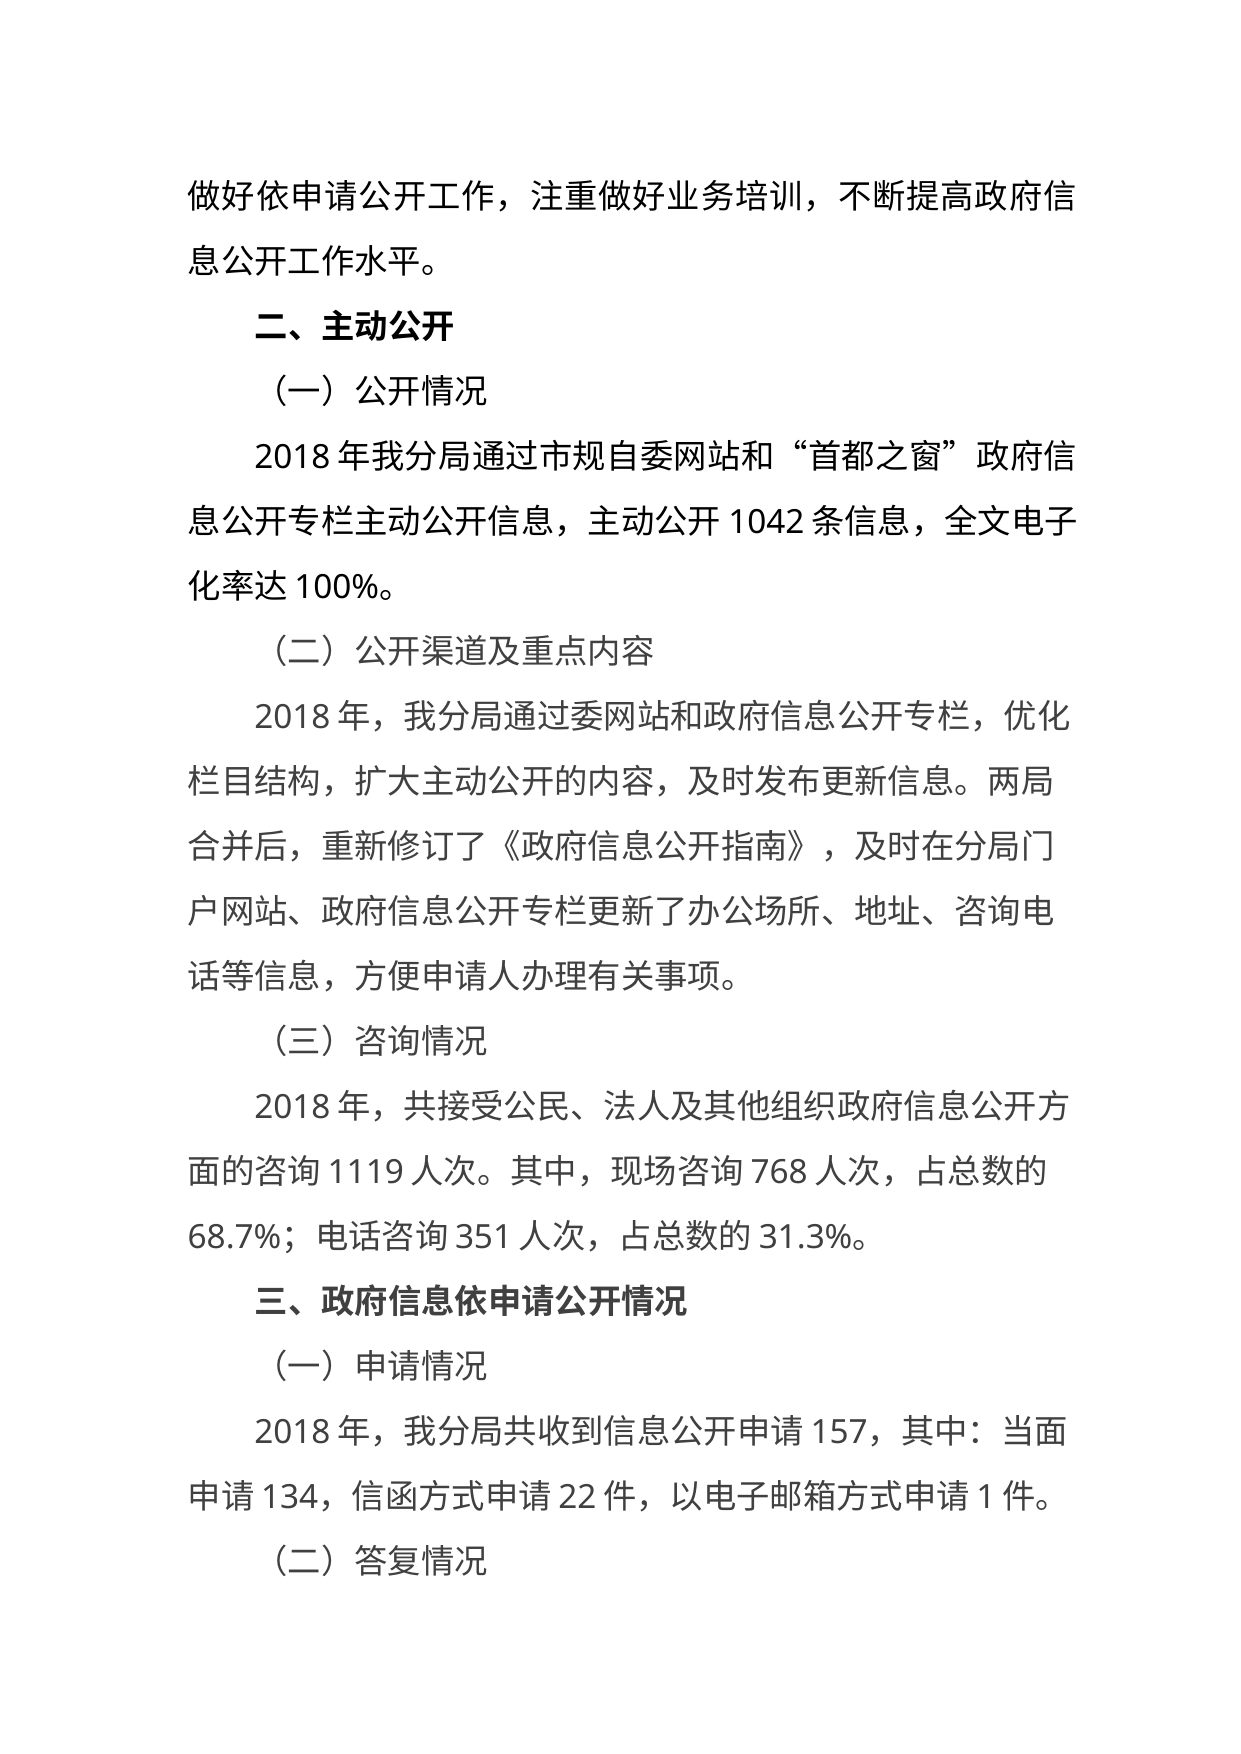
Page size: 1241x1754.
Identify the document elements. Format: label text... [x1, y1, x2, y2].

text （二）公开渠道及重点内容 [187, 617, 1078, 682]
text （一）公开情况 [187, 357, 1078, 422]
text 二、主动公开 [187, 292, 1078, 357]
text （三）咨询情况 [187, 1007, 1078, 1072]
text 2018年，共接受公民、法人及其他组织政府信息公开方面的咨询1119人次。其中，现场咨询768人次，占总数的68.7%；电话咨询351人次，占总数的31.3%。 [187, 1072, 1078, 1267]
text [187, 162, 1078, 292]
text 2018年我分局通过市规自委网站和“首都之窗”政府信息公开专栏主动公开信息，主动公开1042条信息，全文电子化率达100%。 [187, 422, 1078, 617]
text （二）答复情况 [187, 1527, 1078, 1592]
text （一）申请情况 [187, 1332, 1078, 1397]
text 2018年，我分局通过委网站和政府信息公开专栏，优化栏目结构，扩大主动公开的内容，及时发布更新信息。两局合并后，重新修订了《政府信息公开指南》，及时在分局门户网站、政府信息公开专栏更新了办公场所、地址、咨询电话等信息，方便申请人办理有关事项。 [187, 682, 1078, 1007]
text 三、政府信息依申请公开情况 [187, 1267, 1078, 1332]
text 2018年，我分局共收到信息公开申请157，其中：当面申请134，信函方式申请22件，以电子邮箱方式申请1件。 [187, 1397, 1078, 1527]
